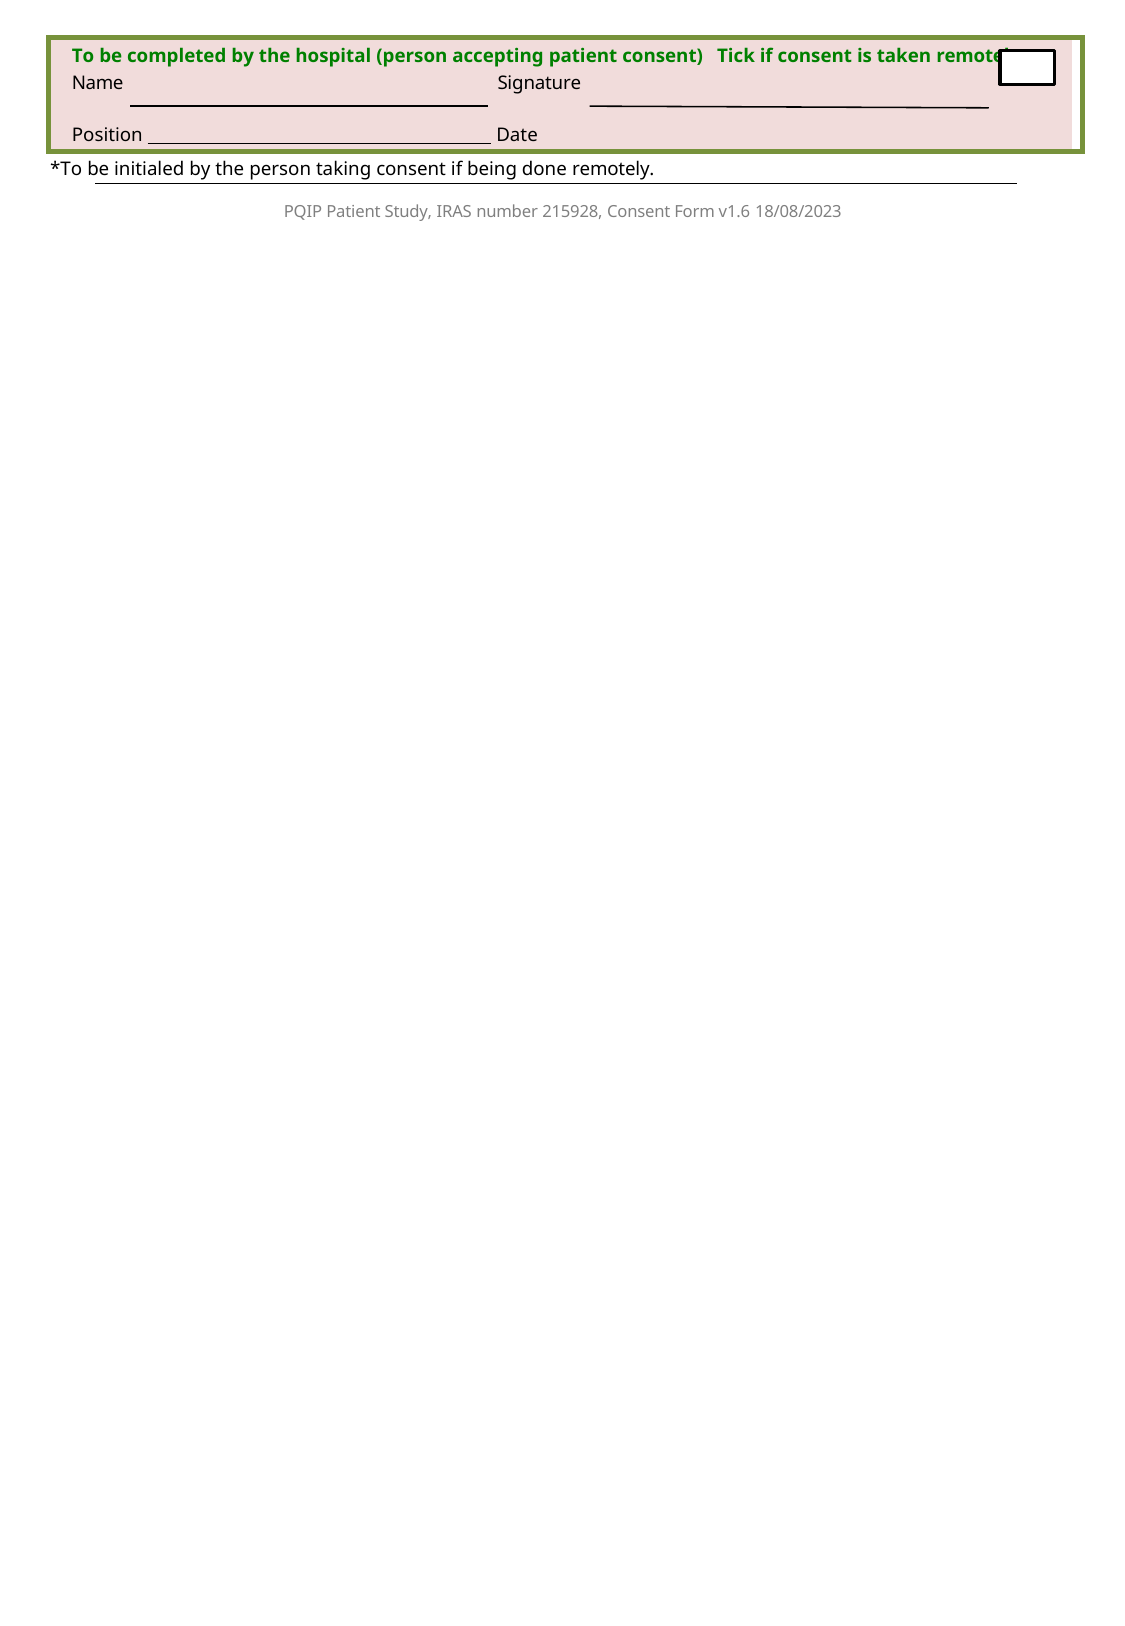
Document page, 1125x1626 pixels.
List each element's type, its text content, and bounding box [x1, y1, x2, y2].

table_cell To be completed by the hospital (person accepting patient consent) Tick if consent is taken remotely Name Signature Position Date [51, 40, 1072, 149]
table_cell [1072, 40, 1080, 149]
text PQIP Patient Study, IRAS number 215928, Consent Form v1.6 18/08/2023 [282, 199, 844, 222]
text *To be initialed by the person taking consent if being done remotely. [50, 155, 1108, 181]
